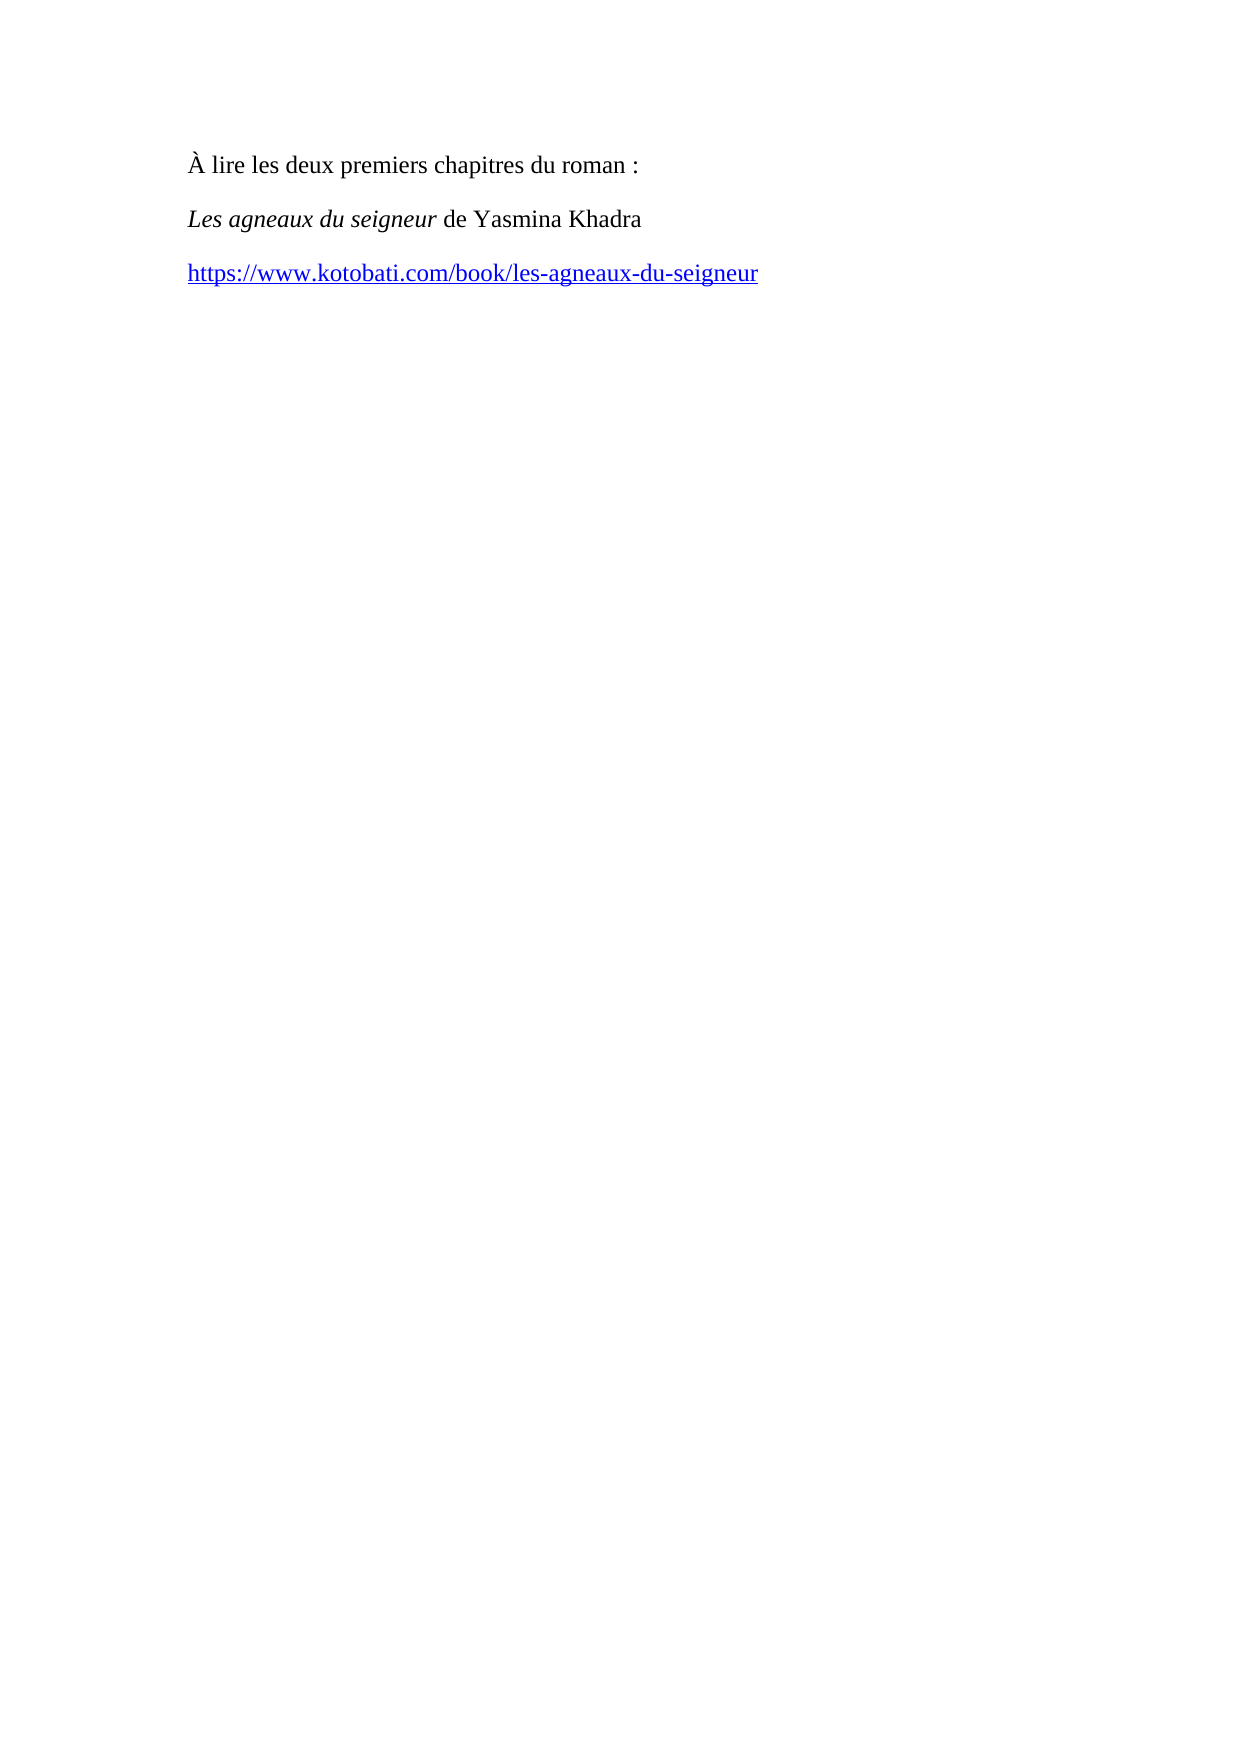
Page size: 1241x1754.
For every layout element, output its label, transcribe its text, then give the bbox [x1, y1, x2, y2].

text Les agneaux du seigneur de Yasmina Khadra [187, 204, 1053, 233]
text À lire les deux premiers chapitres du roman : [187, 150, 1053, 179]
text https://www.kotobati.com/book/les-agneaux-du-seigneur [187, 258, 1053, 286]
